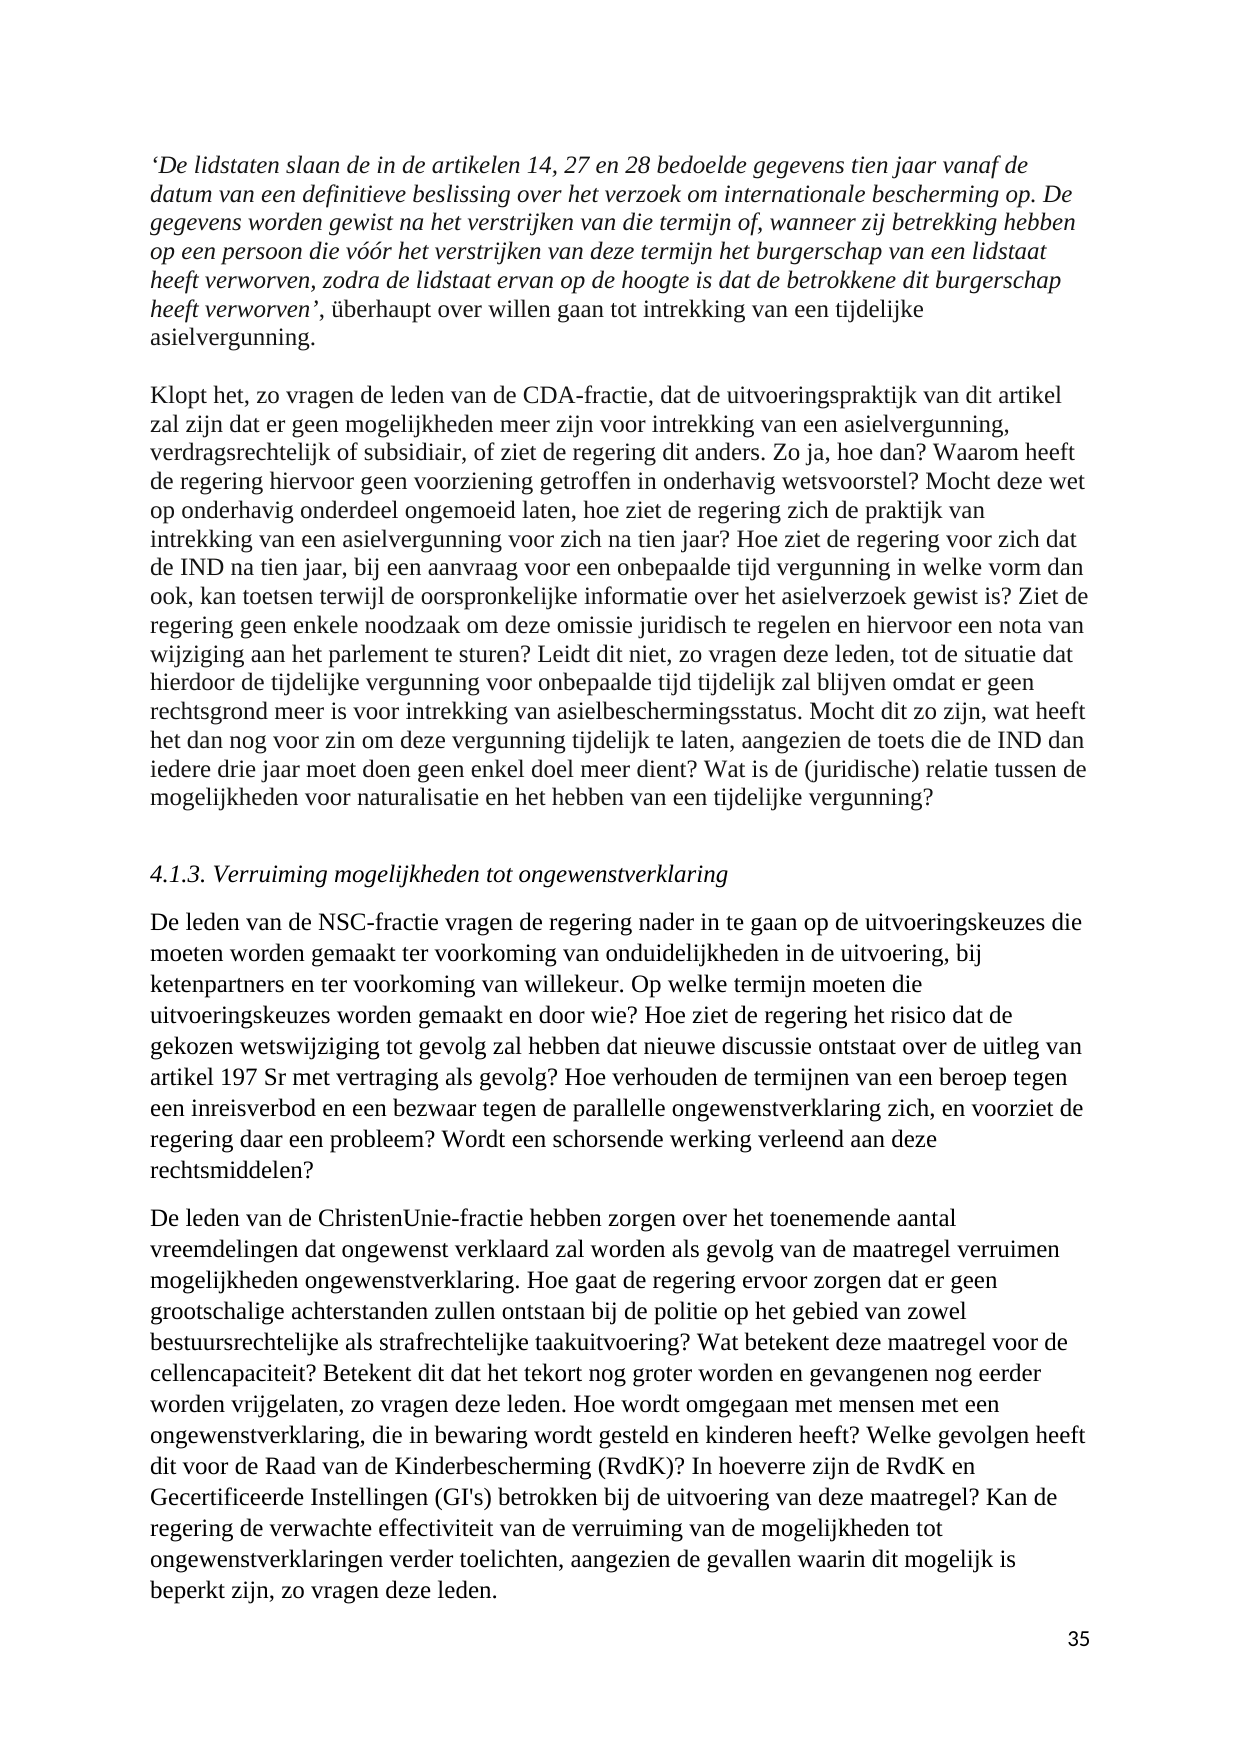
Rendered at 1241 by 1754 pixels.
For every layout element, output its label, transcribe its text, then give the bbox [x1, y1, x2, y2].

text Klopt het, zo vragen de leden van de CDA-fractie, dat de uitvoeringspraktijk van dit artikel zal zijn dat er geen mogelijkheden meer zijn voor intrekking van een asielvergunning, verdragsrechtelijk of subsidiair, of ziet de regering dit anders. Zo ja, hoe dan? Waarom heeft de regering hiervoor geen voorziening getroffen in onderhavig wetsvoorstel? Mocht deze wet op onderhavig onderdeel ongemoeid laten, hoe ziet de regering zich de praktijk van intrekking van een asielvergunning voor zich na tien jaar? Hoe ziet de regering voor zich dat de IND na tien jaar, bij een aanvraag voor een onbepaalde tijd vergunning in welke vorm dan ook, kan toetsen terwijl de oorspronkelijke informatie over het asielverzoek gewist is? Ziet de regering geen enkele noodzaak om deze omissie juridisch te regelen en hiervoor een nota van wijziging aan het parlement te sturen? Leidt dit niet, zo vragen deze leden, tot de situatie dat hierdoor de tijdelijke vergunning voor onbepaalde tijd tijdelijk zal blijven omdat er geen rechtsgrond meer is voor intrekking van asielbeschermingsstatus. Mocht dit zo zijn, wat heeft het dan nog voor zin om deze vergunning tijdelijk te laten, aangezien de toets die de IND dan iedere drie jaar moet doen geen enkel doel meer dient? Wat is de (juridische) relatie tussen de mogelijkheden voor naturalisatie en het hebben van een tijdelijke vergunning? [150, 380, 1090, 811]
text De leden van de ChristenUnie-fractie hebben zorgen over het toenemende aantal vreemdelingen dat ongewenst verklaard zal worden als gevolg van de maatregel verruimen mogelijkheden ongewenstverklaring. Hoe gaat de regering ervoor zorgen dat er geen grootschalige achterstanden zullen ontstaan bij de politie op het gebied van zowel bestuursrechtelijke als strafrechtelijke taakuitvoering? Wat betekent deze maatregel voor de cellencapaciteit? Betekent dit dat het tekort nog groter worden en gevangenen nog eerder worden vrijgelaten, zo vragen deze leden. Hoe wordt omgegaan met mensen met een ongewenstverklaring, die in bewaring wordt gesteld en kinderen heeft? Welke gevolgen heeft dit voor de Raad van de Kinderbescherming (RvdK)? In hoeverre zijn de RvdK en Gecertificeerde Instellingen (GI's) betrokken bij de uitvoering van deze maatregel? Kan de regering de verwachte effectiviteit van de verruiming van de mogelijkheden tot ongewenstverklaringen verder toelichten, aangezien de gevallen waarin dit mogelijk is beperkt zijn, zo vragen deze leden. [150, 1203, 1090, 1604]
text ‘De lidstaten slaan de in de artikelen 14, 27 en 28 bedoelde gegevens tien jaar vanaf de datum van een definitieve beslissing over het verzoek om internationale bescherming op. De gegevens worden gewist na het verstrijken van die termijn of, wanneer zij betrekking hebben op een persoon die vóór het verstrijken van deze termijn het burgerschap van een lidstaat heeft verworven, zodra de lidstaat ervan op de hoogte is dat de betrokkene dit burgerschap heeft verworven’, überhaupt over willen gaan tot intrekking van een tijdelijke asielvergunning. [150, 150, 1090, 351]
text De leden van de NSC-fractie vragen de regering nader in te gaan op de uitvoeringskeuzes die moeten worden gemaakt ter voorkoming van onduidelijkheden in de uitvoering, bij ketenpartners en ter voorkoming van willekeur. Op welke termijn moeten die uitvoeringskeuzes worden gemaakt en door wie? Hoe ziet de regering het risico dat de gekozen wetswijziging tot gevolg zal hebben dat nieuwe discussie ontstaat over de uitleg van artikel 197 Sr met vertraging als gevolg? Hoe verhouden de termijnen van een beroep tegen een inreisverbod en een bezwaar tegen de parallelle ongewenstverklaring zich, en voorziet de regering daar een probleem? Wordt een schorsende werking verleend aan deze rechtsmiddelen? [150, 907, 1090, 1184]
text 4.1.3. Verruiming mogelijkheden tot ongewenstverklaring [150, 859, 1090, 888]
